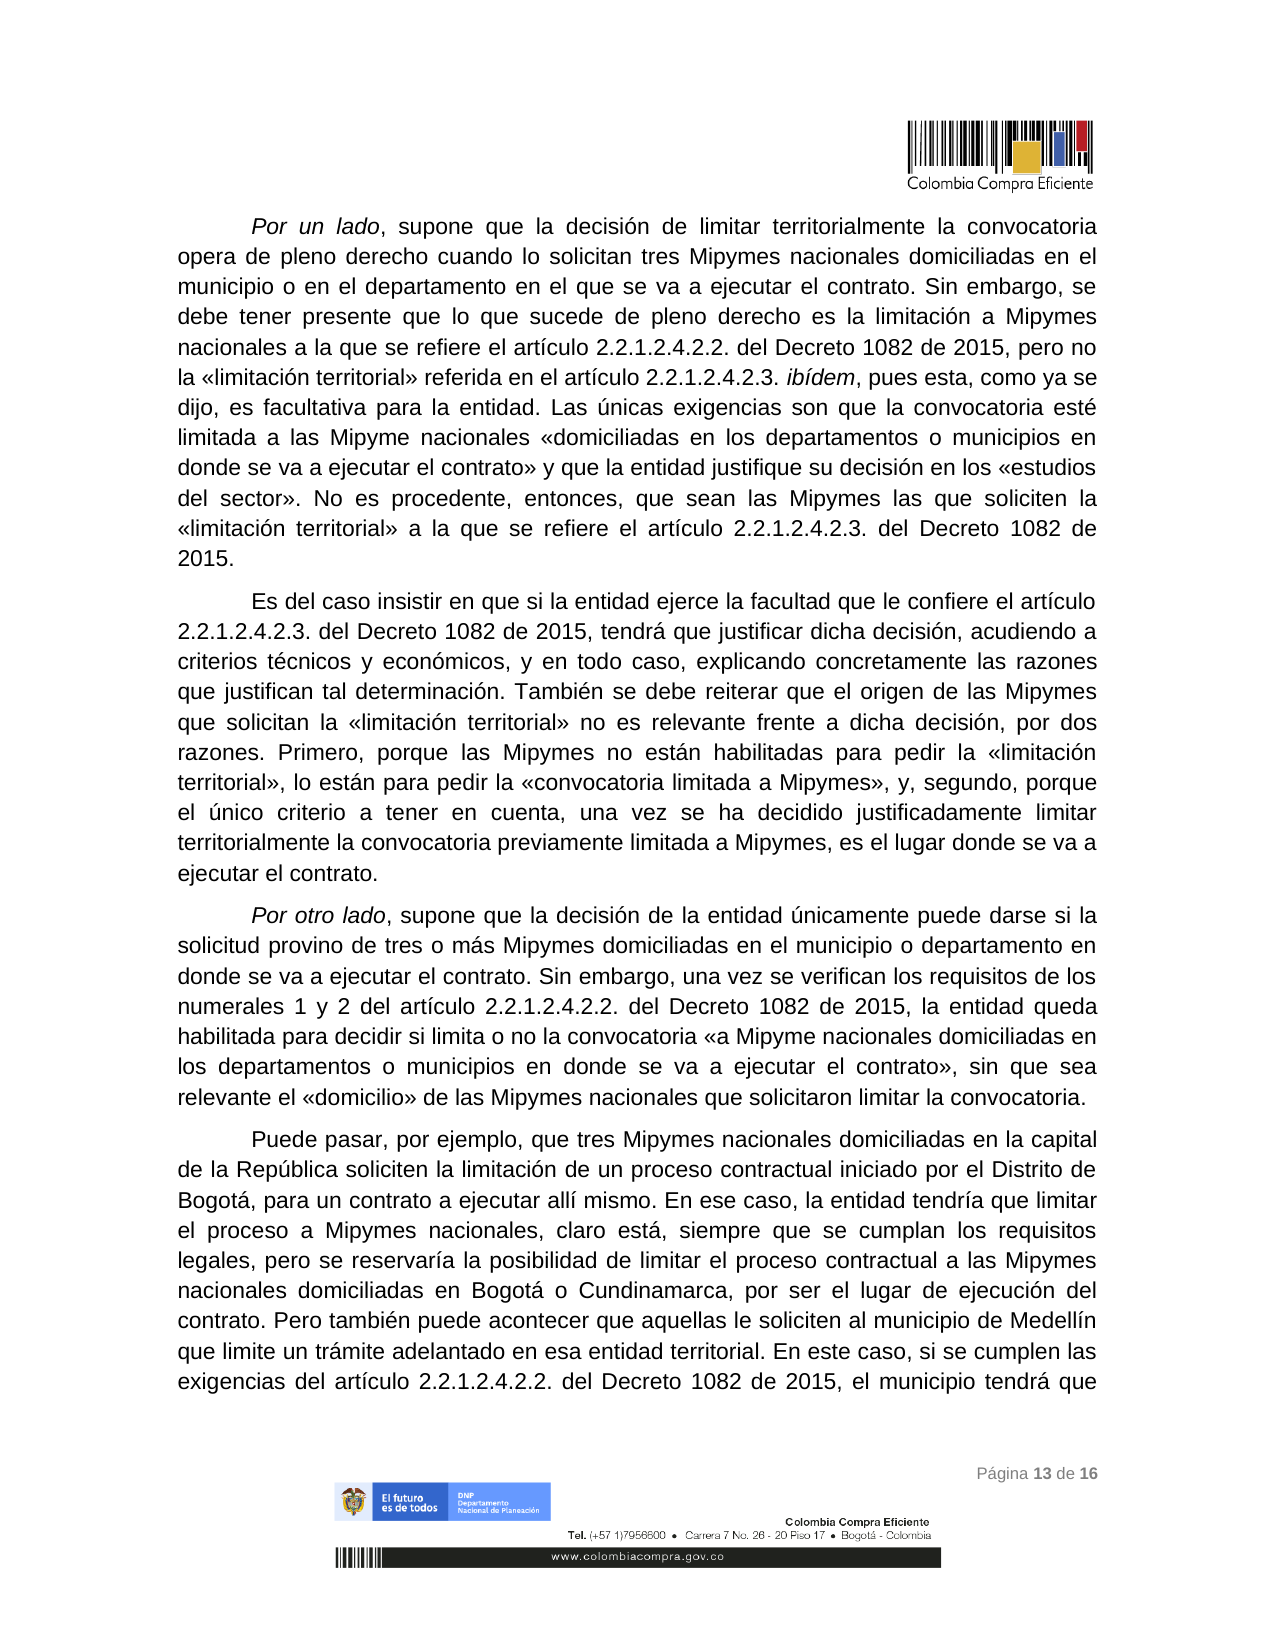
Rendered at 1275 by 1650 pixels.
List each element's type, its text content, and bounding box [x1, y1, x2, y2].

text Por otro lado, supone que la decisión de la entidad únicamente puede darse si la solicitud provino de tres o más Mipymes domiciliadas en el municipio o departamento en donde se va a ejecutar el contrato. Sin embargo, una vez se verifican los requisitos de los numerales 1 y 2 del artículo 2.2.1.2.4.2.2. del Decreto 1082 de 2015, la entidad queda habilitada para decidir si limita o no la convocatoria «a Mipyme nacionales domiciliadas en los departamentos o municipios en donde se va a ejecutar el contrato», sin que sea relevante el «domicilio» de las Mipymes nacionales que solicitaron limitar la convocatoria. [177, 902, 1098, 1110]
text Por un lado, supone que la decisión de limitar territorialmente la convocatoria opera de pleno derecho cuando lo solicitan tres Mipymes nacionales domiciliadas en el municipio o en el departamento en el que se va a ejecutar el contrato. Sin embargo, se debe tener presente que lo que sucede de pleno derecho es la limitación a Mipymes nacionales a la que se refiere el artículo 2.2.1.2.4.2.2. del Decreto 1082 de 2015, pero no la «limitación territorial» referida en el artículo 2.2.1.2.4.2.3. ibídem, pues esta, como ya se dijo, es facultativa para la entidad. Las únicas exigencias son que la convocatoria esté limitada a las Mipyme nacionales «domiciliadas en los departamentos o municipios en donde se va a ejecutar el contrato» y que la entidad justifique su decisión en los «estudios del sector». No es procedente, entonces, que sean las Mipymes las que soliciten la «limitación territorial» a la que se refiere el artículo 2.2.1.2.4.2.3. del Decreto 1082 de 2015. [177, 213, 1098, 571]
text Es del caso insistir en que si la entidad ejerce la facultad que le confiere el artículo 2.2.1.2.4.2.3. del Decreto 1082 de 2015, tendrá que justificar dicha decisión, acudiendo a criterios técnicos y económicos, y en todo caso, explicando concretamente las razones que justifican tal determinación. También se debe reiterar que el origen de las Mipymes que solicitan la «limitación territorial» no es relevante frente a dicha decisión, por dos razones. Primero, porque las Mipymes no están habilitadas para pedir la «limitación territorial», lo están para pedir la «convocatoria limitada a Mipymes», y, segundo, porque el único criterio a tener en cuenta, una vez se ha decidido justificadamente limitar territorialmente la convocatoria previamente limitada a Mipymes, es el lugar donde se va a ejecutar el contrato. [177, 588, 1098, 886]
picture [899, 114, 1099, 196]
